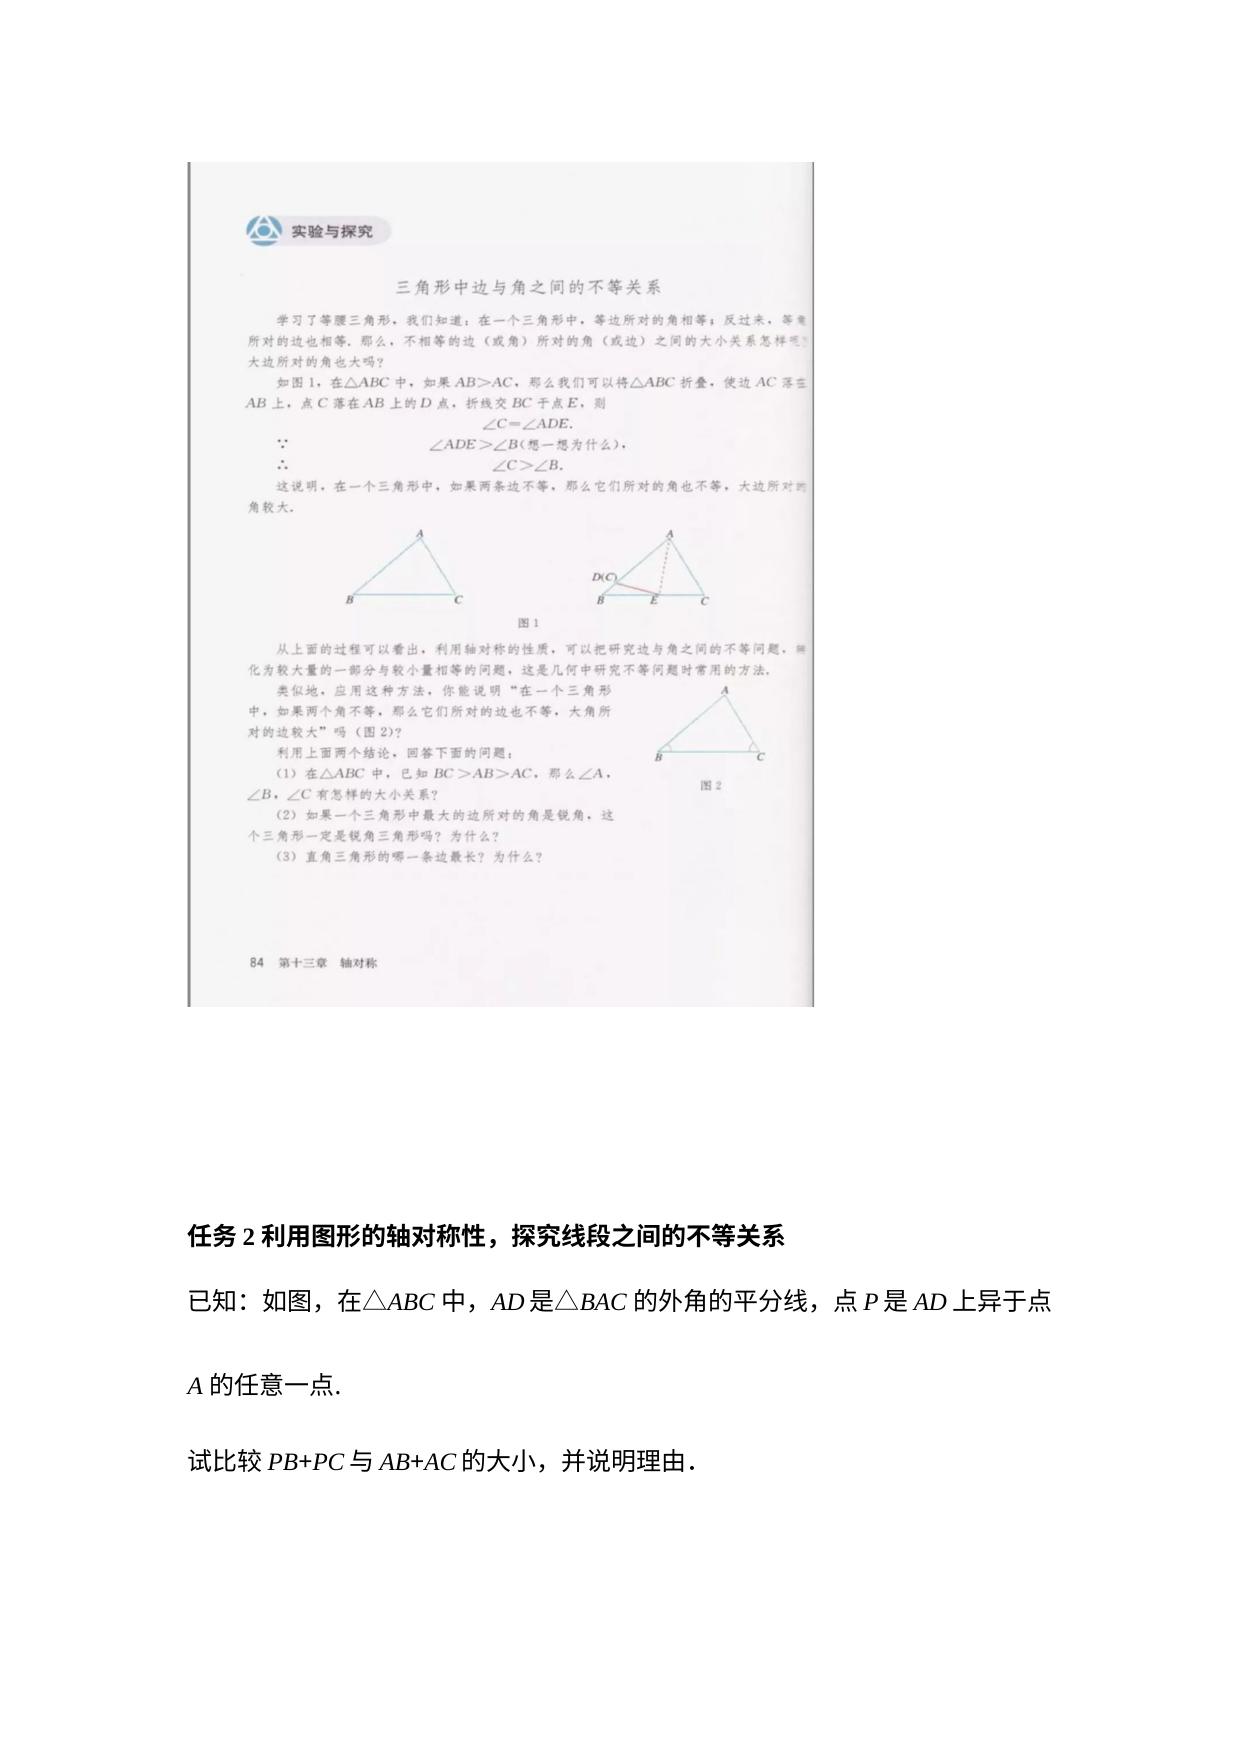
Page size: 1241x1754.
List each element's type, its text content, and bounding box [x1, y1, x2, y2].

picture [187, 162, 815, 1007]
text 试比较PB+PC与AB+AC的大小，并说明理由． [187, 1427, 1053, 1492]
text 任务2 利用图形的轴对称性，探究线段之间的不等关系 [187, 1202, 1053, 1267]
text 已知：如图，在△ABC 中，AD是△BAC 的外角的平分线，点P是AD上异于点A 的任意一点. [187, 1267, 1053, 1416]
